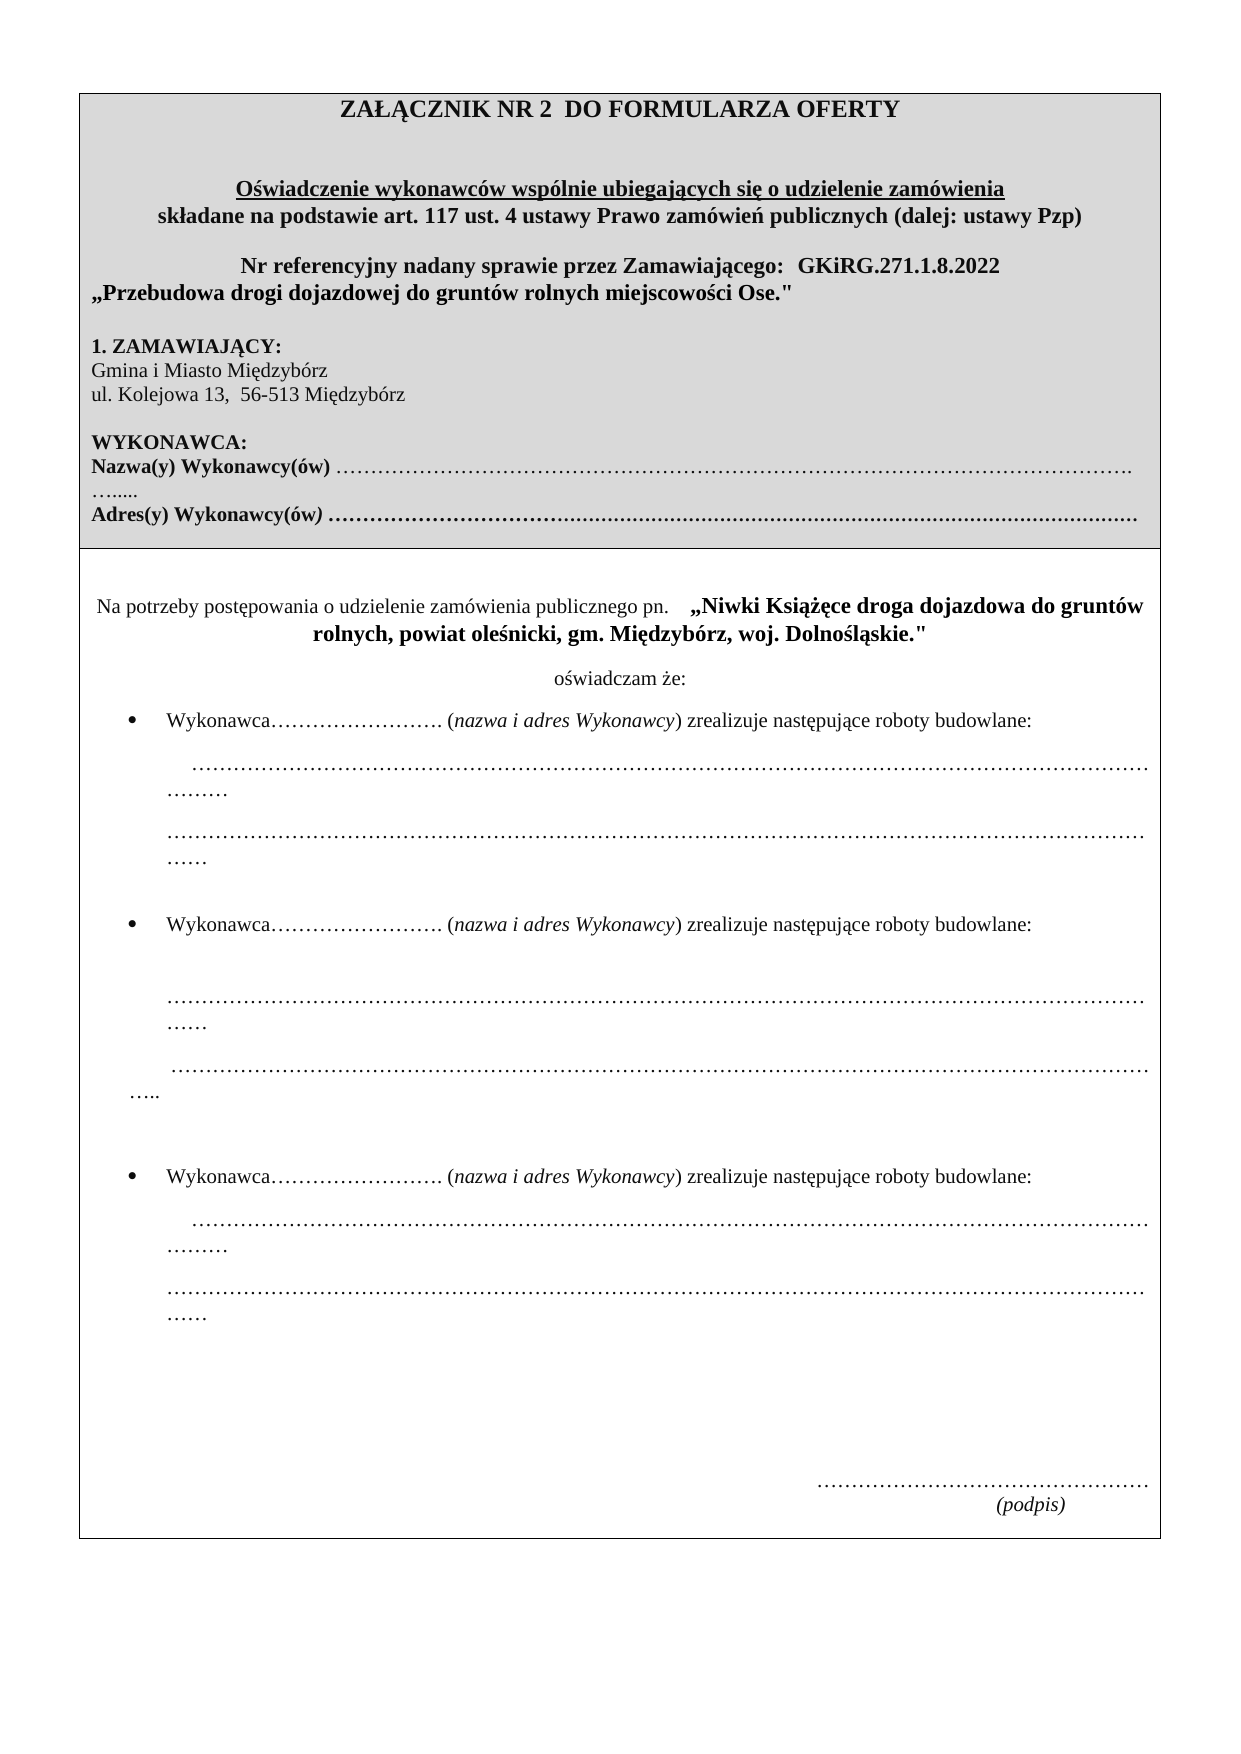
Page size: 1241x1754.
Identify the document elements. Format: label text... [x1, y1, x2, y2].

table_header ZAŁĄCZNIK NR 2 DO FORMULARZA OFERTY Oświadczenie wykonawców wspólnie ubiegających się o udzielenie zamówienia składane na podstawie art. 117 ust. 4 ustawy Prawo zamówień publicznych (dalej: ustawy Pzp) Nr referencyjny nadany sprawie przez Zamawiającego: GKiRG.271.1.8.2022 „Przebudowa drogi dojazdowej do gruntów rolnych miejscowości Ose." 1. ZAMAWIAJĄCY: Gmina i Miasto Międzybórz ul. Kolejowa 13, 56-513 Międzybórz WYKONAWCA: Nazwa(y) Wykonawcy(ów) …………………………………………………………………………………………………….…..... Adres(y) Wykonawcy(ów) ……………………………………………………………………………………………………………… [80, 94, 1160, 548]
table_cell Na potrzeby postępowania o udzielenie zamówienia publicznego pn. „Niwki Książęce droga dojazdowa do gruntów rolnych, powiat oleśnicki, gm. Międzybórz, woj. Dolnośląskie." oświadczam że: Wykonawca……………………. (nazwa i adres Wykonawcy) zrealizuje następujące roboty budowlane: ………………………………………………………………………………………………………………………………… ………………………………………………………………………………………………………………………………… Wykonawca……………………. (nazwa i adres Wykonawcy) zrealizuje następujące roboty budowlane: ………………………………………………………………………………………………………………………………… ……………………………………………………………………………………………………………………………….. Wykonawca……………………. (nazwa i adres Wykonawcy) zrealizuje następujące roboty budowlane: ………………………………………………………………………………………………………………………………… ………………………………………………………………………………………………………………………………… ………………………………………… (podpis) [80, 549, 1160, 1538]
